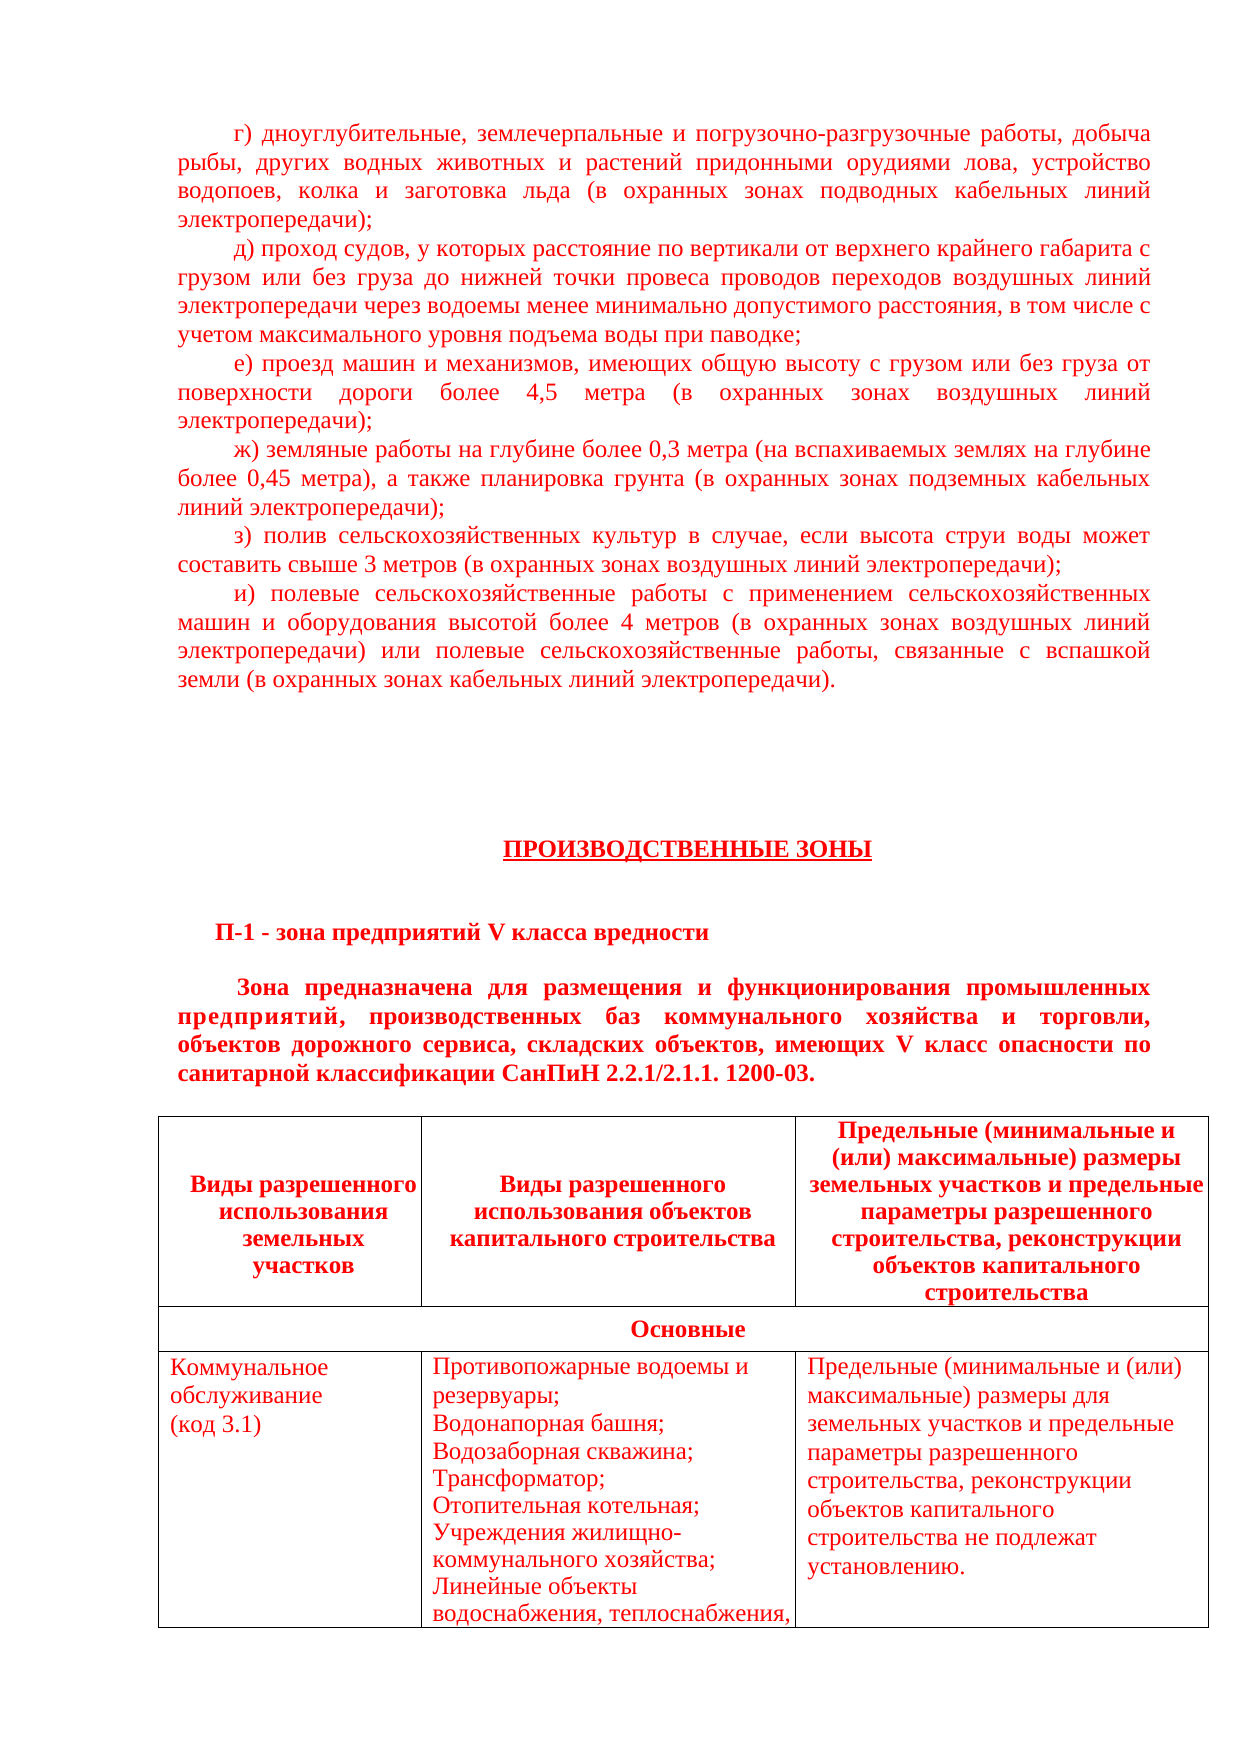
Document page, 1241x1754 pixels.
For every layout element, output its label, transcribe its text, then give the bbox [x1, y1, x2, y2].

text и) полевые сельскохозяйственные работы с применением сельскохозяйственных машин и оборудования высотой более (в охранных зонах воздушных линий электропередачи) или полевые сельскохозяйственные работы, связанные с вспашкой земли (в охранных зонах кабельных линий электропередачи). [177, 578, 1152, 693]
table_header Виды разрешенного использования объектов капитального строительства [422, 1117, 795, 1306]
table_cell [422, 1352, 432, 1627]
table_cell Основные [159, 1307, 1208, 1351]
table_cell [796, 1352, 1208, 1627]
text ПРОИЗВОДСТВЕННЫЕ ЗОНЫ [177, 836, 1160, 863]
text д) проход судов, у которых расстояние по вертикали от верхнего крайнего габарита с грузом или без груза до нижней точки провеса проводов переходов воздушных линий электропередачи через водоемы менее минимально допустимого расстояния, в том числе с учетом максимального уровня подъема воды при паводке; [177, 233, 1152, 348]
text ж) земляные работы на глубине более (на вспахиваемых землях на глубине более ), а также планировка грунта (в охранных зонах подземных кабельных линий электропередачи); [177, 434, 1152, 521]
text П-1 - зона предприятий V класса вредности [177, 919, 1160, 946]
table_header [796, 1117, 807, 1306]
text е) проезд машин и механизмов, имеющих общую высоту с грузом или без груза от поверхности дороги более (в охранных зонах воздушных линий электропередачи); [177, 348, 1152, 434]
text з) полив сельскохозяйственных культур в случае, если высота струи воды может составить свыше (в охранных зонах воздушных линий электропередачи); [177, 521, 1152, 578]
text г) дноуглубительные, землечерпальные и погрузочно-разгрузочные работы, добыча рыбы, других водных животных и растений придонными орудиями лова, устройство водопоев, колка и заготовка льда (в охранных зонах подводных кабельных линий электропередачи); [177, 118, 1152, 233]
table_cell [159, 1352, 421, 1627]
table_header Виды разрешенного использования земельных участков [159, 1117, 421, 1306]
text Зона предназначена для размещения и функционирования промышленных предприятий, производственных баз коммунального хозяйства и торговли, объектов дорожного сервиса, складских объектов, имеющих V класс опасности по санитарной классификации СанПиН 2.2.1/2.1.1. 1200-03. [177, 973, 1151, 1087]
